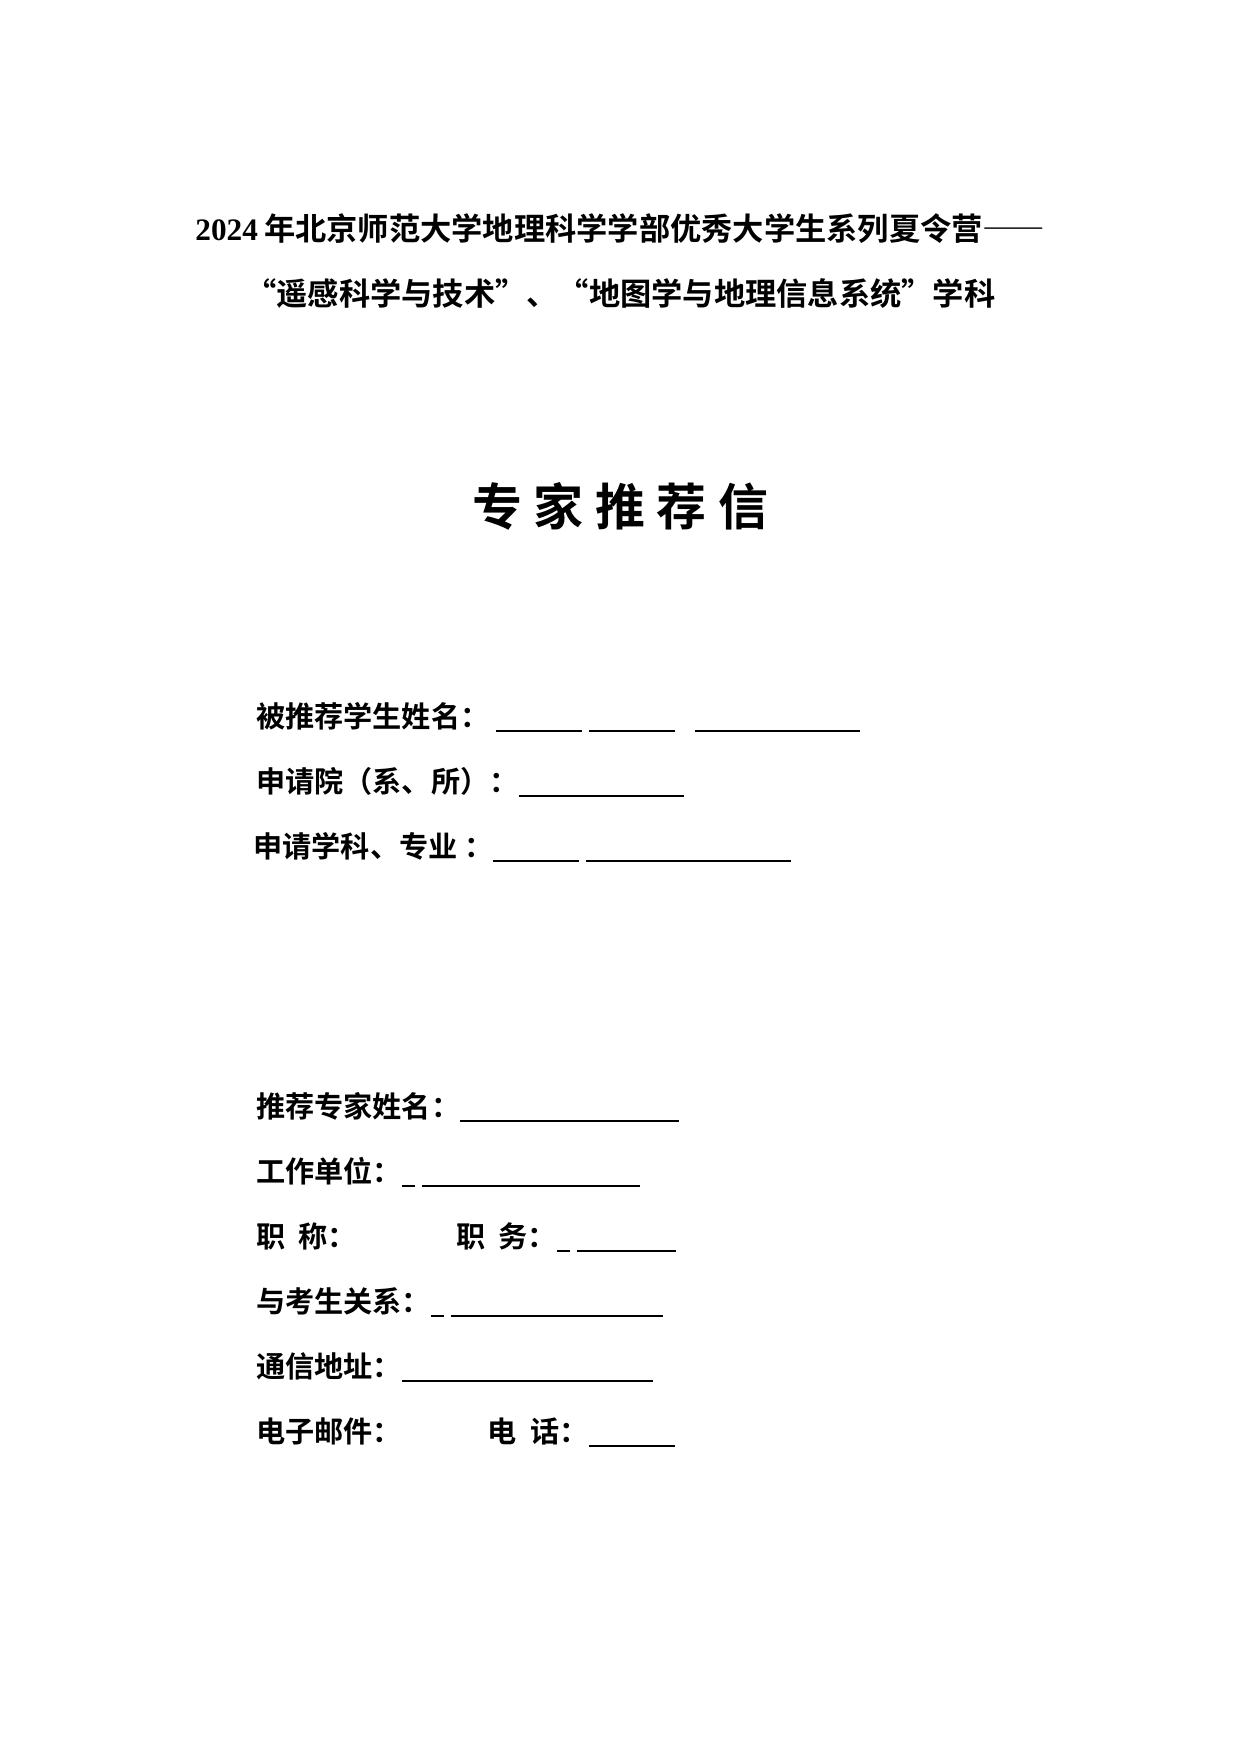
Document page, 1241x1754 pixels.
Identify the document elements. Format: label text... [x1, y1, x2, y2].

text 职 称： 职 务： [187, 1202, 1053, 1267]
text 与考生关系： [187, 1267, 1053, 1332]
text 申请学科、专业 ： [187, 812, 1053, 877]
text 电子邮件： 电 话： [187, 1397, 1053, 1462]
text 推荐专家姓名： [187, 1072, 1053, 1137]
text 专 家 推 荐 信 [187, 454, 1053, 552]
text 申请院（系、所）： [187, 747, 1053, 812]
text 工作单位： [187, 1137, 1053, 1202]
text 被推荐学生姓名： [187, 682, 1053, 747]
text 通信地址： [187, 1332, 1053, 1397]
text 2024年北京师范大学地理科学学部优秀大学生系列夏令营——“遥感科学与技术”、“地图学与地理信息系统”学科 [187, 194, 1053, 324]
